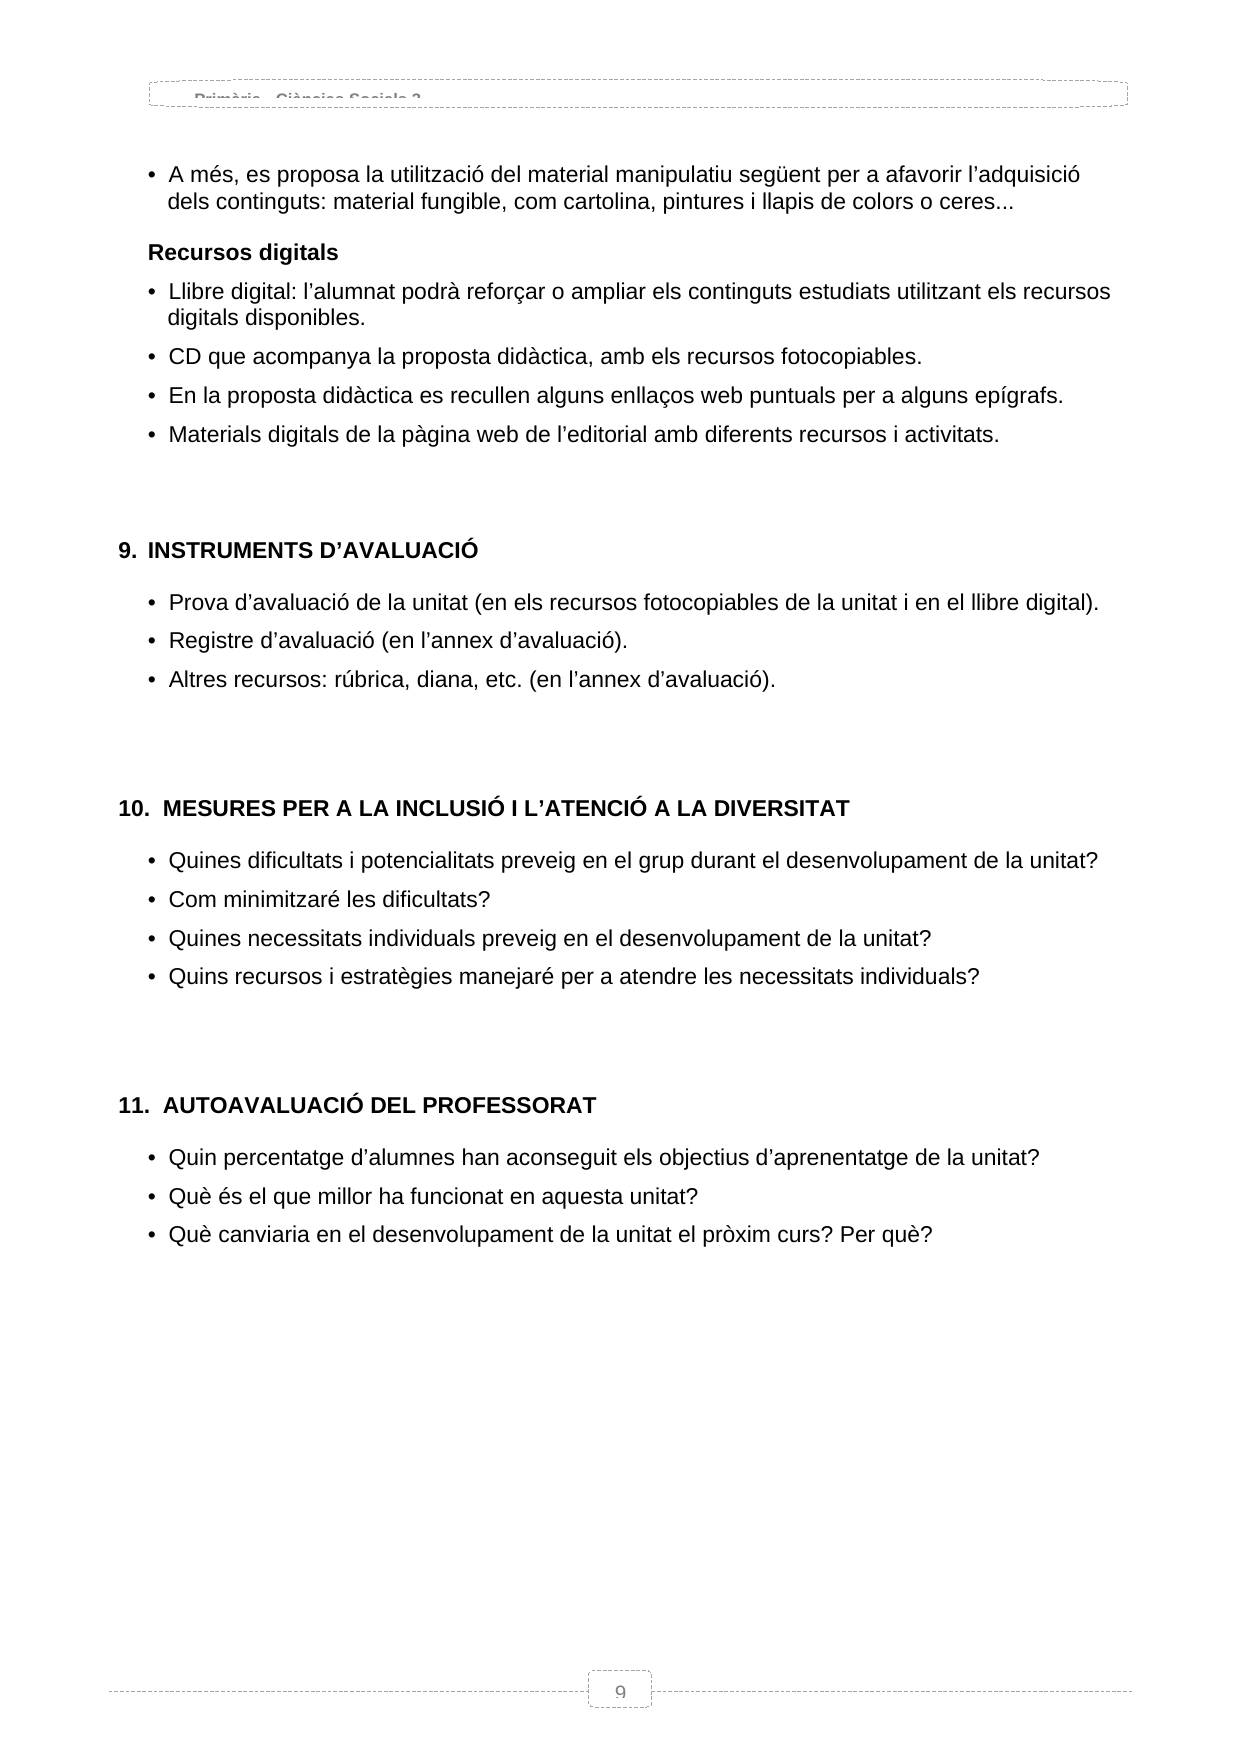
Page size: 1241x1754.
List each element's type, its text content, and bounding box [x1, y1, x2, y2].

subtitle 9. INSTRUMENTS D’AVALUACIÓ [118, 537, 1122, 564]
text • Com minimitzaré les dificultats? [148, 886, 1122, 912]
text • Què és el que millor ha funcionat en aquesta unitat? [148, 1183, 1122, 1209]
text • Registre d’avaluació (en l’annex d’avaluació). [148, 627, 1122, 654]
text • Què canviaria en el desenvolupament de la unitat el pròxim curs? Per què? [148, 1221, 1122, 1248]
text • Quins recursos i estratègies manejaré per a atendre les necessitats individuals? [148, 963, 1122, 990]
text • Altres recursos: rúbrica, diana, etc. (en l’annex d’avaluació). [148, 666, 1122, 693]
text • Quin percentatge d’alumnes han aconseguit els objectius d’aprenentatge de la unitat? [148, 1144, 1122, 1170]
subtitle 10. MESURES PER A LA INCLUSIÓ I L’ATENCIÓ A LA DIVERSITAT [118, 795, 1122, 822]
subtitle 11. AUTOAVALUACIÓ DEL PROFESSORAT [118, 1092, 1122, 1119]
text • Materials digitals de la pàgina web de l’editorial amb diferents recursos i activitats. [148, 421, 1122, 447]
text • Llibre digital: l’alumnat podrà reforçar o ampliar els continguts estudiats utilitzant els recursos digitals disponibles. [148, 278, 1122, 331]
text Recursos digitals [148, 239, 1122, 265]
text • A més, es proposa la utilització del material manipulatiu següent per a afavorir l’adquisició dels continguts: material fungible, com cartolina, pintures i llapis de colors o ceres... [148, 161, 1122, 214]
text • Prova d’avaluació de la unitat (en els recursos fotocopiables de la unitat i en el llibre digital). [148, 589, 1122, 615]
text • Quines dificultats i potencialitats preveig en el grup durant el desenvolupament de la unitat? [148, 847, 1122, 873]
text • CD que acompanya la proposta didàctica, amb els recursos fotocopiables. [148, 343, 1122, 369]
text • Quines necessitats individuals preveig en el desenvolupament de la unitat? [148, 924, 1122, 951]
text • En la proposta didàctica es recullen alguns enllaços web puntuals per a alguns epígrafs. [148, 382, 1122, 408]
